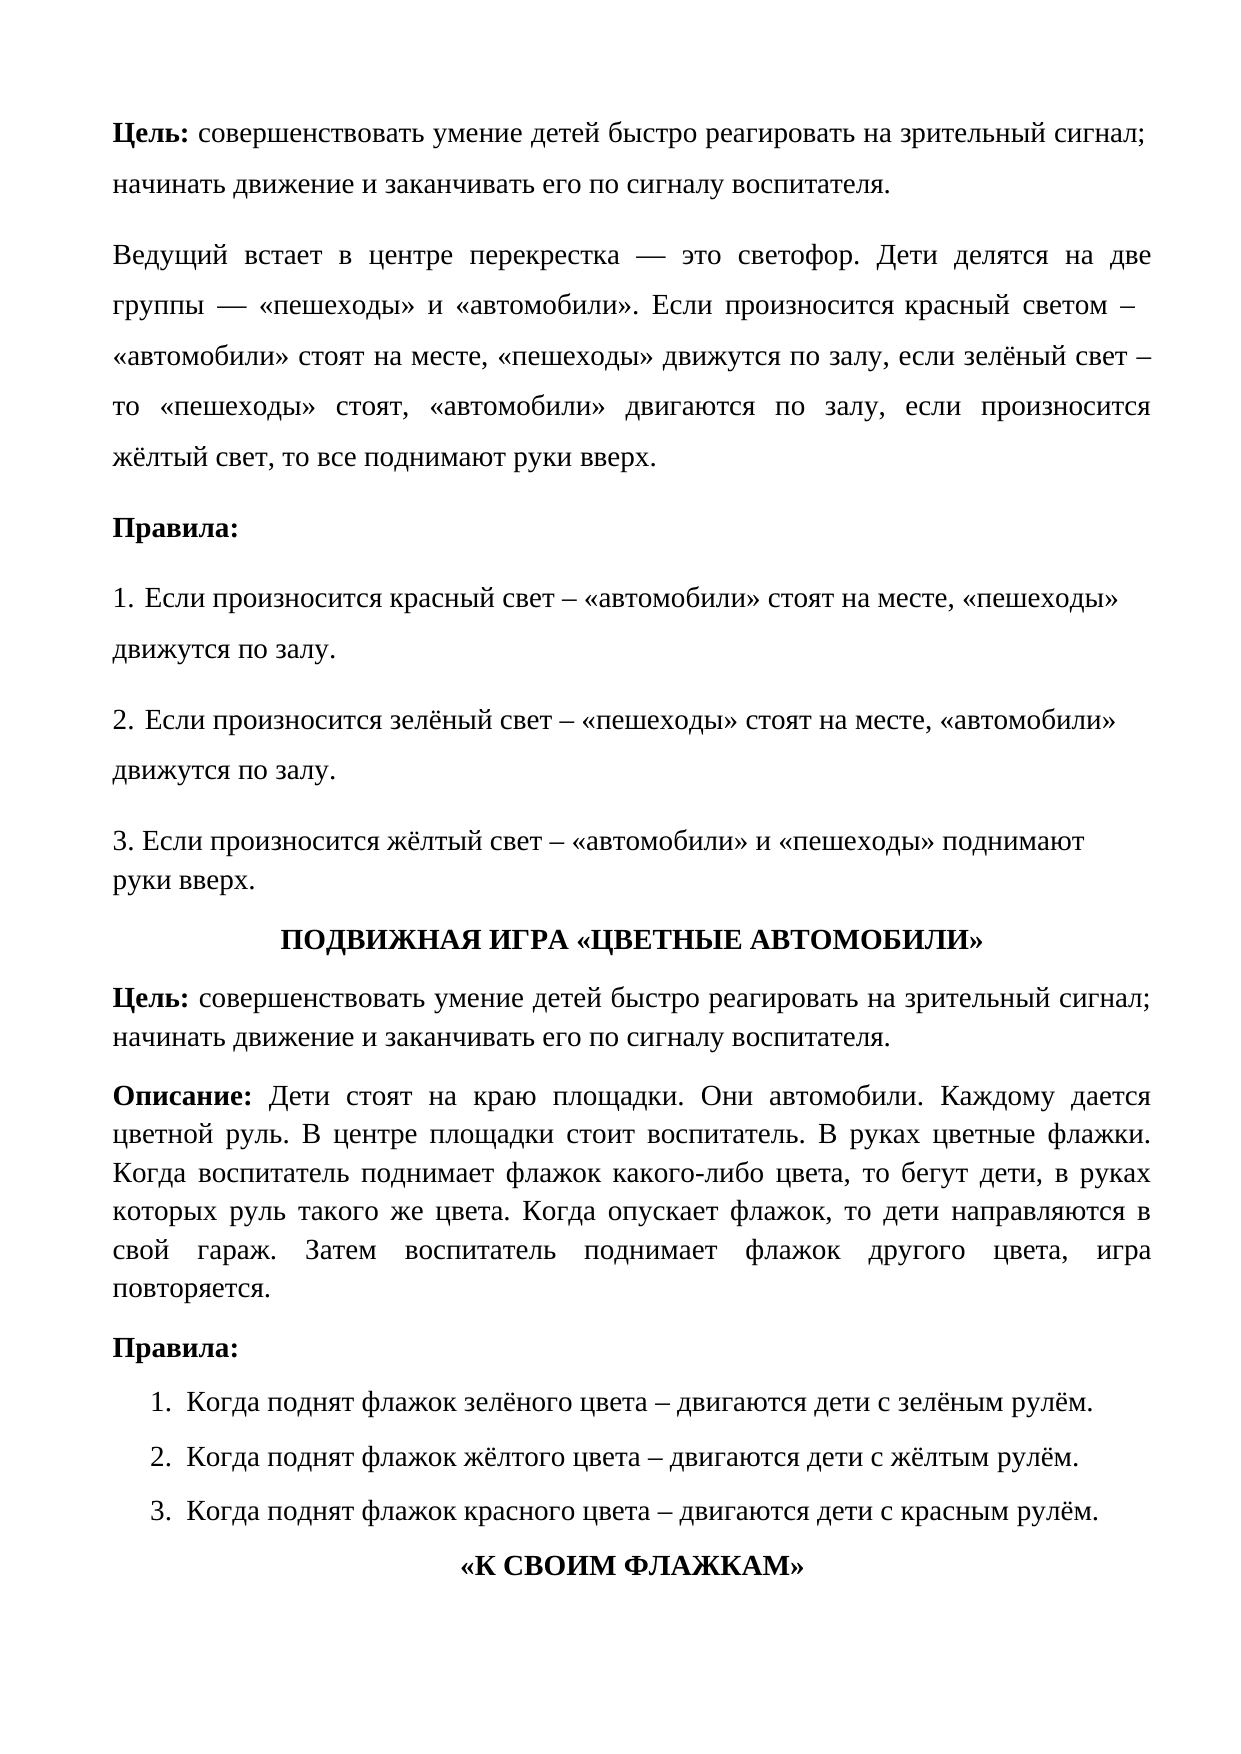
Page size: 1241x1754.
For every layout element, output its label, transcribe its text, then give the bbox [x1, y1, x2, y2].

text ПОДВИЖНАЯ ИГРА «ЦВЕТНЫЕ АВТОМОБИЛИ» [213, 922, 1051, 955]
list Если произносится красный свет – «автомобили» стоят на месте, «пешеходы» движутся по залу. [112, 580, 1152, 664]
text «К СВОИМ ФЛАЖКАМ» [213, 1548, 1052, 1582]
text Цель: совершенствовать умение детей быстро реагировать на зрительный сигнал; начинать движение и заканчивать его по сигналу воспитателя. [112, 981, 1151, 1053]
list Когда поднят флажок красного цвета – двигаются дети с красным рулём. [150, 1493, 1165, 1527]
text «автомобили» стоят на месте, «пешеходы» движутся по залу, если зелёный свет – то «пешеходы» стоят, «автомобили» двигаются по залу, если произносится жёлтый свет, то все поднимают руки вверх. [112, 338, 1152, 472]
text Ведущий встает в центре перекрестка — это светофор. Дети делятся на две группы — «пешеходы» и «автомобили». Если произносится красный светом – [112, 237, 1152, 321]
list Когда поднят флажок зелёного цвета – двигаются дети с зелёным рулём. [150, 1384, 1165, 1418]
text Описание: Дети стоят на краю площадки. Они автомобили. Каждому дается цветной руль. В центре площадки стоит воспитатель. В руках цветные флажки. Когда воспитатель поднимает флажок какого-либо цвета, то бегут дети, в руках которых руль такого же цвета. Когда опускает флажок, то дети направляются в свой гараж. Затем воспитатель поднимает флажок другого цвета, игра повторяется. [112, 1078, 1152, 1304]
list Когда поднят флажок жёлтого цвета – двигаются дети с жёлтым рулём. [150, 1439, 1165, 1472]
text Цель: совершенствовать умение детей быстро реагировать на зрительный сигнал; начинать движение и заканчивать его по сигналу воспитателя. [112, 115, 1147, 199]
text Правила: [112, 1331, 1165, 1364]
text Правила: [112, 510, 1165, 543]
list Если произносится жёлтый свет – «автомобили» и «пешеходы» поднимают руки вверх. [112, 823, 1092, 895]
list Если произносится зелёный свет – «пешеходы» стоят на месте, «автомобили» движутся по залу. [112, 702, 1152, 786]
